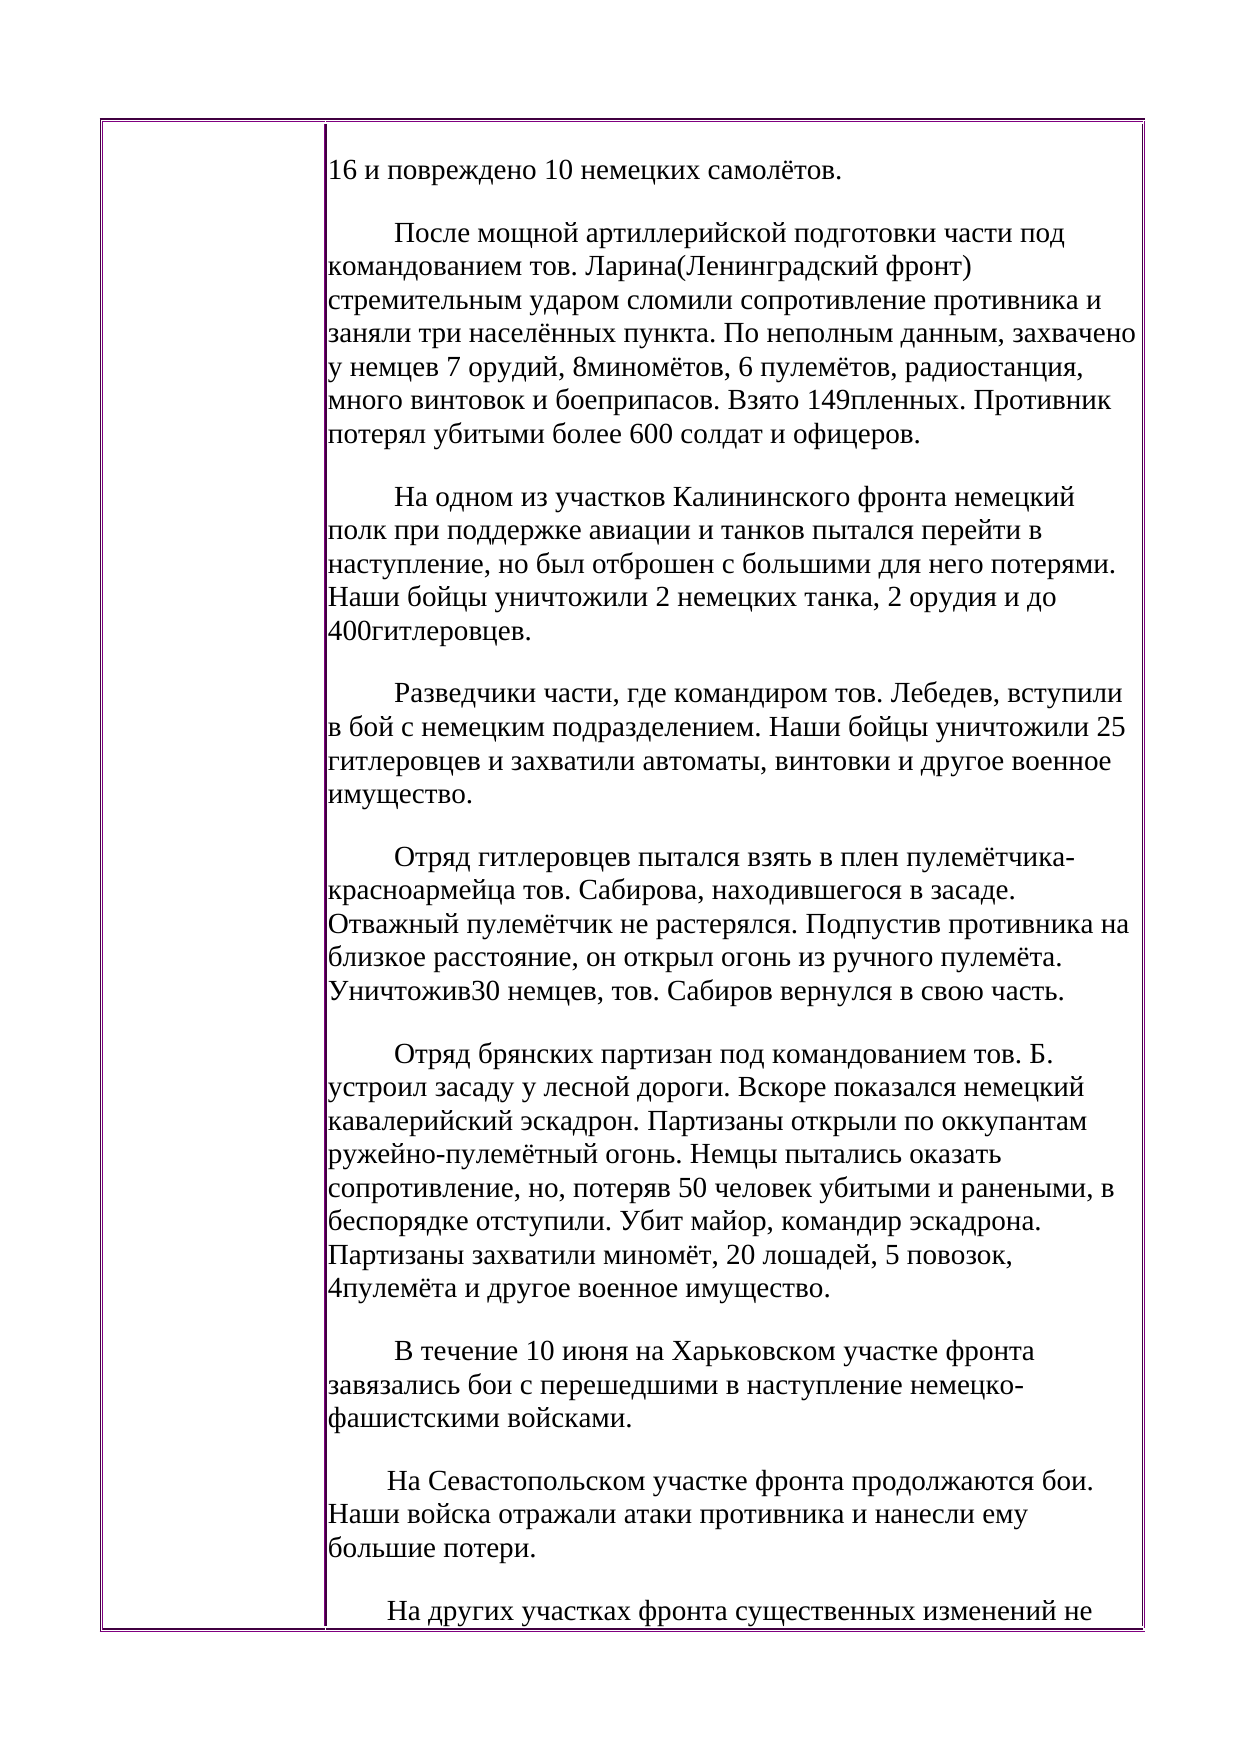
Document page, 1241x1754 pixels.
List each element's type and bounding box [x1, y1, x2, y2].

table_cell [325, 122, 1143, 1628]
table_cell [103, 122, 325, 1628]
